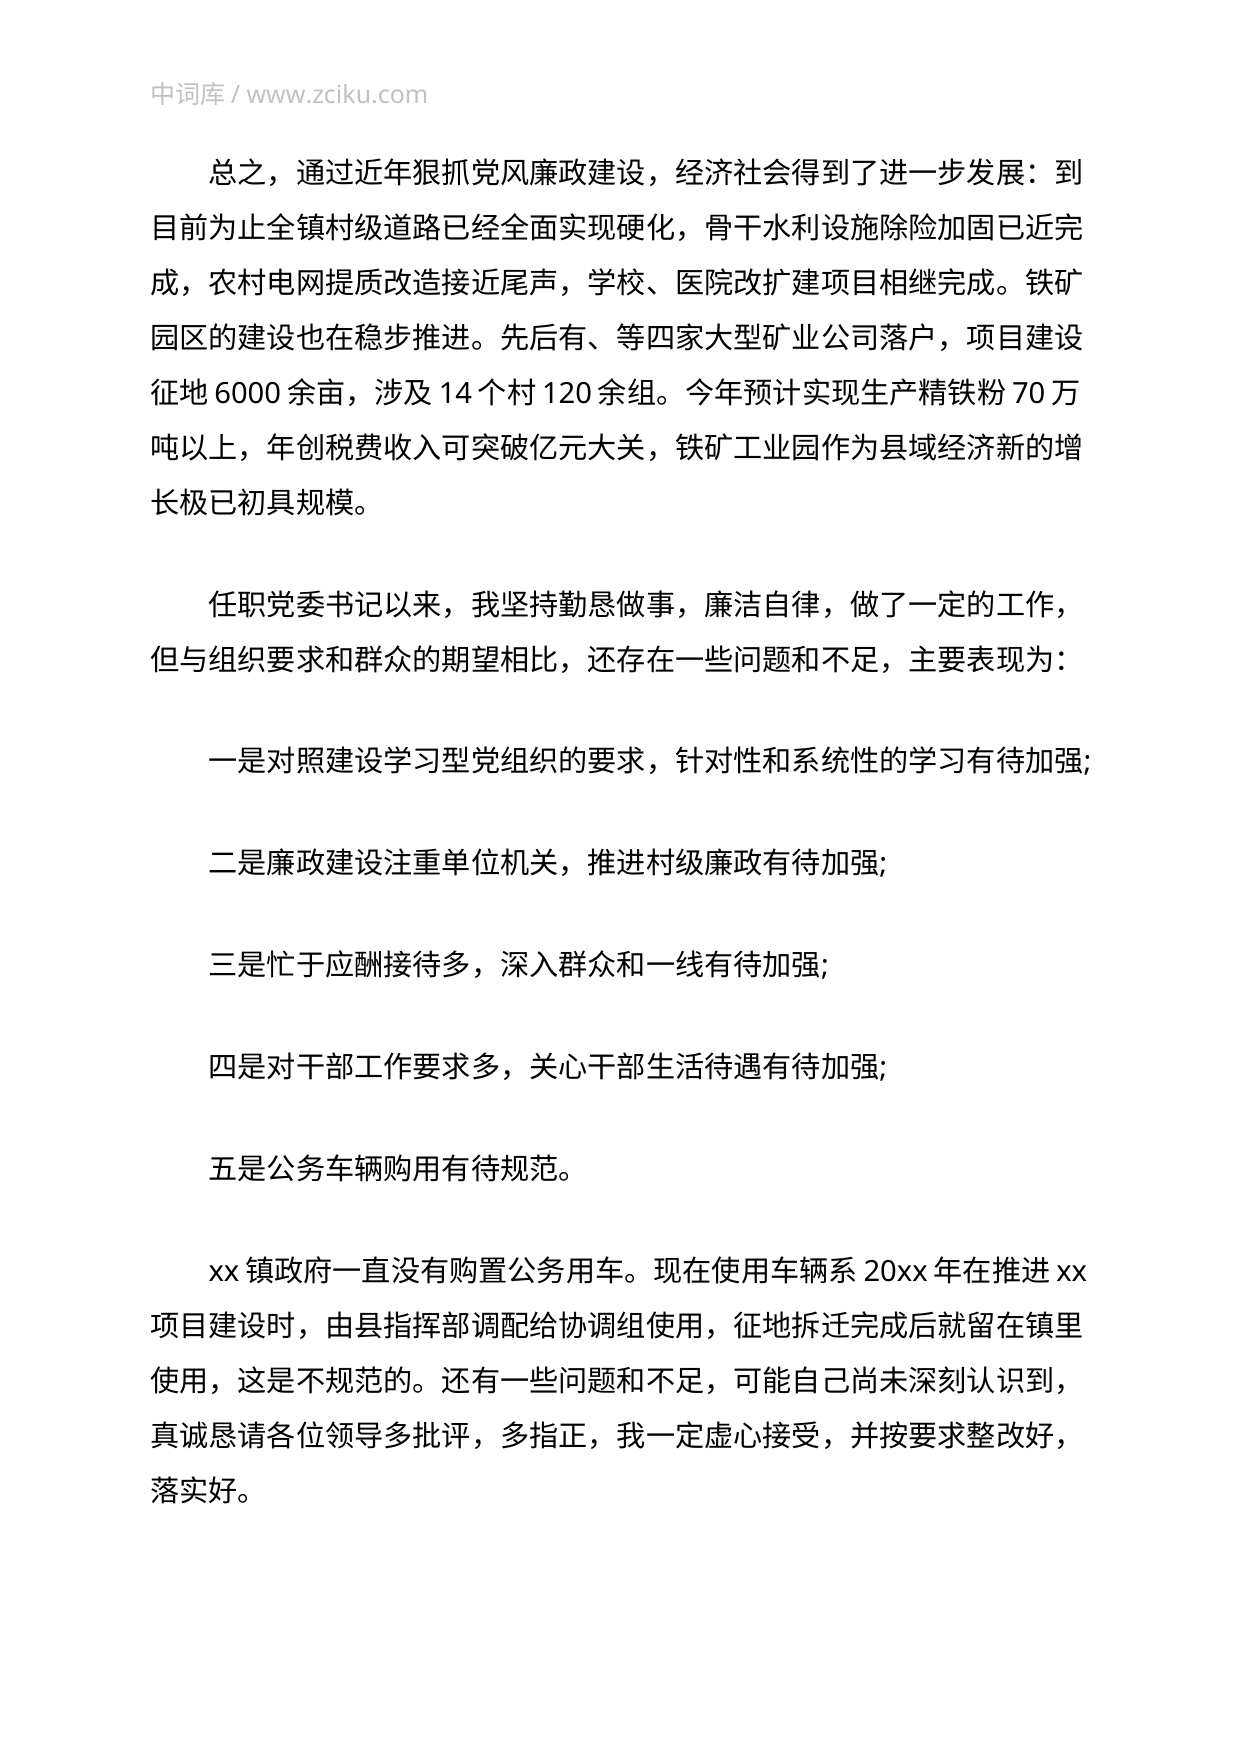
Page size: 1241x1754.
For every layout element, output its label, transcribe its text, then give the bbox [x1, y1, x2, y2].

text 任职党委书记以来，我坚持勤恳做事，廉洁自律，做了一定的工作，但与组织要求和群众的期望相比，还存在一些问题和不足，主要表现为： [150, 581, 1090, 678]
text xx镇政府一直没有购置公务用车。现在使用车辆系20xx年在推进xx项目建设时，由县指挥部调配给协调组使用，征地拆迁完成后就留在镇里使用，这是不规范的。还有一些问题和不足，可能自己尚未深刻认识到，真诚恳请各位领导多批评，多指正，我一定虚心接受，并按要求整改好，落实好。 [150, 1248, 1090, 1509]
text 总之，通过近年狠抓党风廉政建设，经济社会得到了进一步发展：到目前为止全镇村级道路已经全面实现硬化，骨干水利设施除险加固已近完成，农村电网提质改造接近尾声，学校、医院改扩建项目相继完成。铁矿园区的建设也在稳步推进。先后有、等四家大型矿业公司落户，项目建设征地6000余亩，涉及14个村120余组。今年预计实现生产精铁粉70万吨以上，年创税费收入可突破亿元大关，铁矿工业园作为县域经济新的增长极已初具规模。 [150, 150, 1090, 522]
text 一是对照建设学习型党组织的要求，针对性和系统性的学习有待加强; [150, 738, 1090, 780]
text 二是廉政建设注重单位机关，推进村级廉政有待加强; [150, 840, 1090, 882]
text 三是忙于应酬接待多，深入群众和一线有待加强; [150, 942, 1090, 984]
text 四是对干部工作要求多，关心干部生活待遇有待加强; [150, 1044, 1090, 1086]
text 五是公务车辆购用有待规范。 [150, 1146, 1090, 1188]
